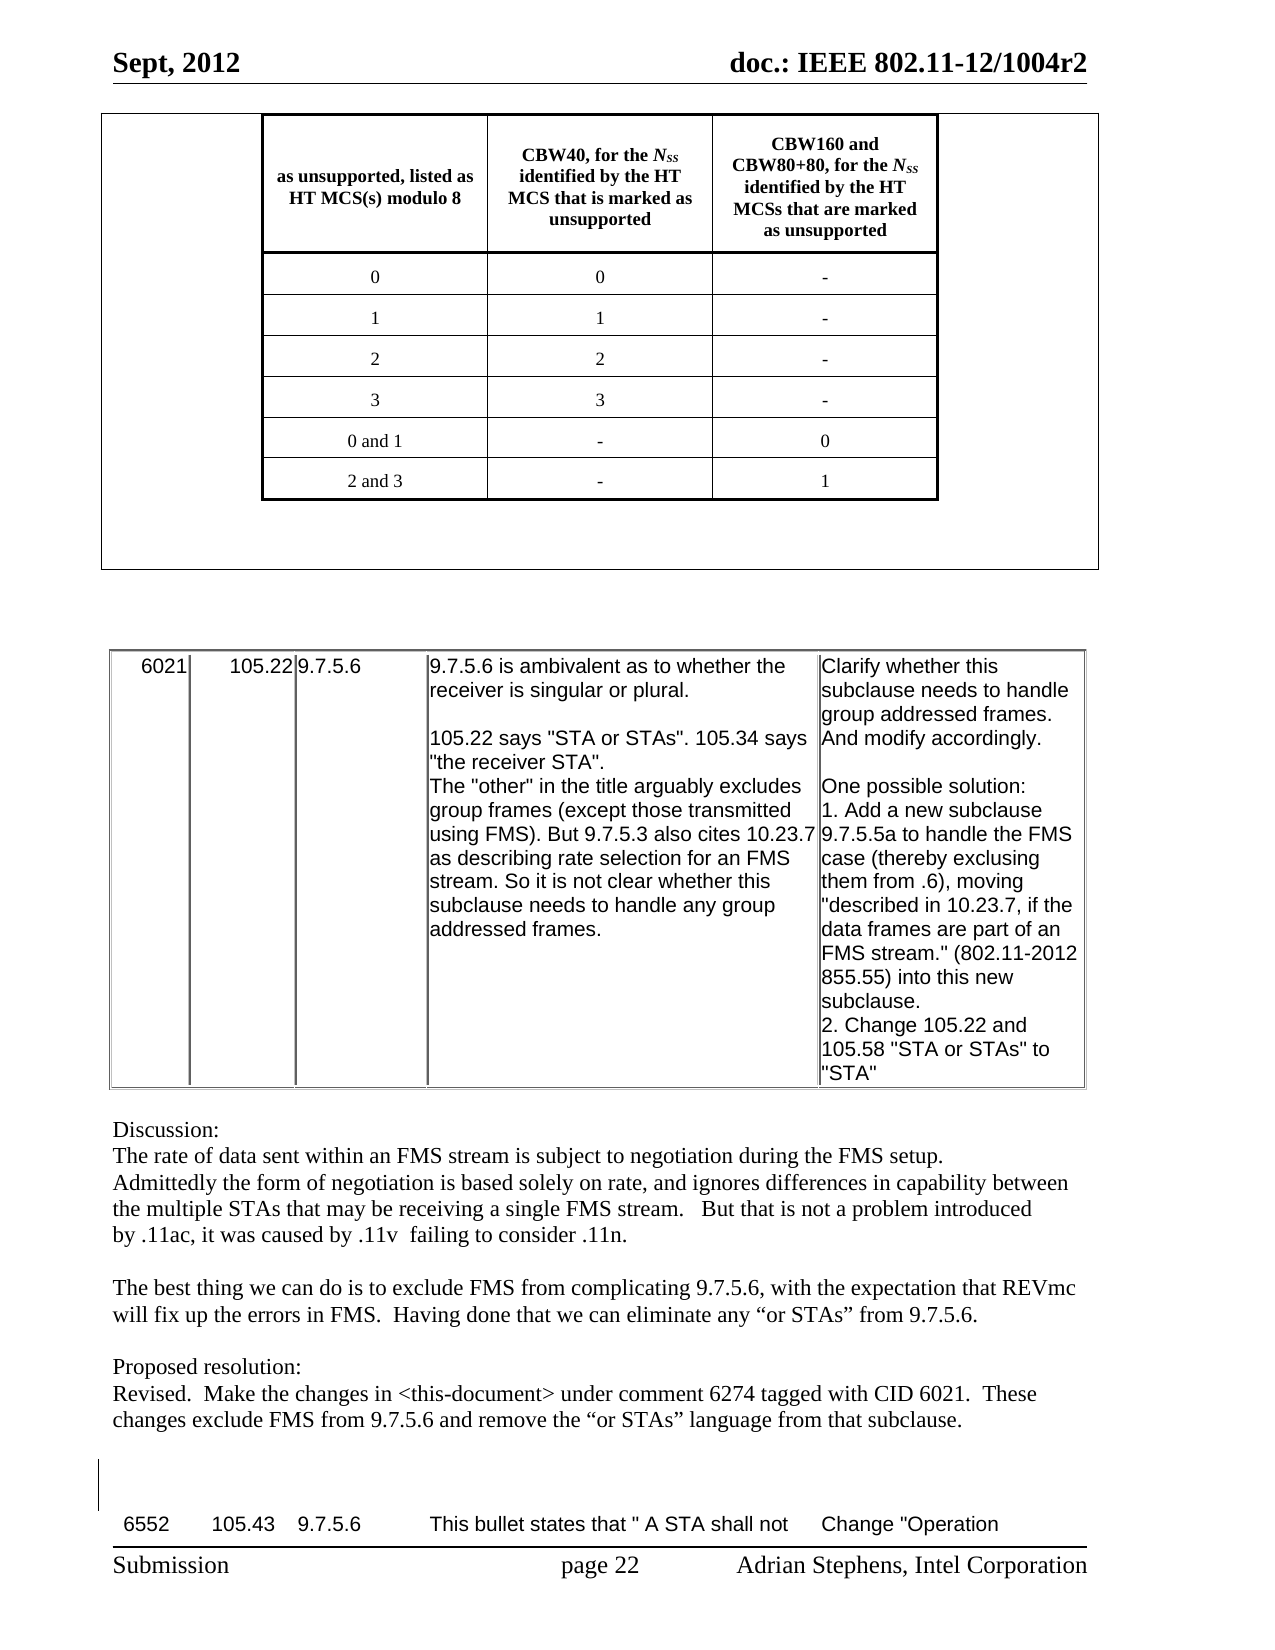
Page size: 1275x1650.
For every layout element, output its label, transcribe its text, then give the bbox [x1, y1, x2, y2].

text Discussion: [112, 1116, 1087, 1142]
text The rate of data sent within an FMS stream is subject to negotiation during the FMS setup. [112, 1142, 1087, 1169]
table_header 105.22 [189, 651, 295, 1087]
text Admittedly the form of negotiation is based solely on rate, and ignores differences in capability between the multiple STAs that may be receiving a single FMS stream. But that is not a problem introduced by .11ac, it was caused by .11v failing to consider .11n. [112, 1169, 1087, 1248]
table_header Change "Operation element" to "Capabilities element" [810, 1511, 1076, 1535]
table_header 9.7.5.6 [286, 1511, 418, 1535]
table_header 9.7.5.6 is ambivalent as to whether the receiver is singular or plural. 105.22 says "STA or STAs". 105.34 says "the receiver STA". The "other" in the title arguably excludes group frames (except those transmitted using FMS). But 9.7.5.3 also cites 10.23.7 as describing rate selection for an FMS stream. So it is not clear whether this subclause needs to handle any group addressed frames. [427, 651, 819, 1087]
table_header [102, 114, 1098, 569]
table_header 6552 [101, 1511, 181, 1535]
table_header 9.7.5.6 [295, 651, 427, 1087]
text The best thing we can do is to exclude FMS from complicating 9.7.5.6, with the expectation that REVmc will fix up the errors in FMS. Having done that we can eliminate any “or STAs” from 9.7.5.6. [112, 1274, 1087, 1327]
table_header Clarify whether this subclause needs to handle group addressed frames. And modify accordingly. One possible solution: 1. Add a new subclause 9.7.5.5a to handle the FMS case (thereby exclusing them from .6), moving "described in 10.23.7, if the data frames are part of an FMS stream." (802.11-2012 855.55) into this new subclause. 2. Change 105.22 and 105.58 "STA or STAs" to "STA" [819, 652, 1084, 1087]
table_header 6021 [112, 652, 189, 1087]
table_header 105.43 [181, 1511, 286, 1535]
text Revised. Make the changes in <this-document> under comment 6274 tagged with CID 6021. These changes exclude FMS from 9.7.5.6 and remove the “or STAs” language from that subclause. [112, 1380, 1087, 1432]
text Proposed resolution: [112, 1353, 1087, 1380]
